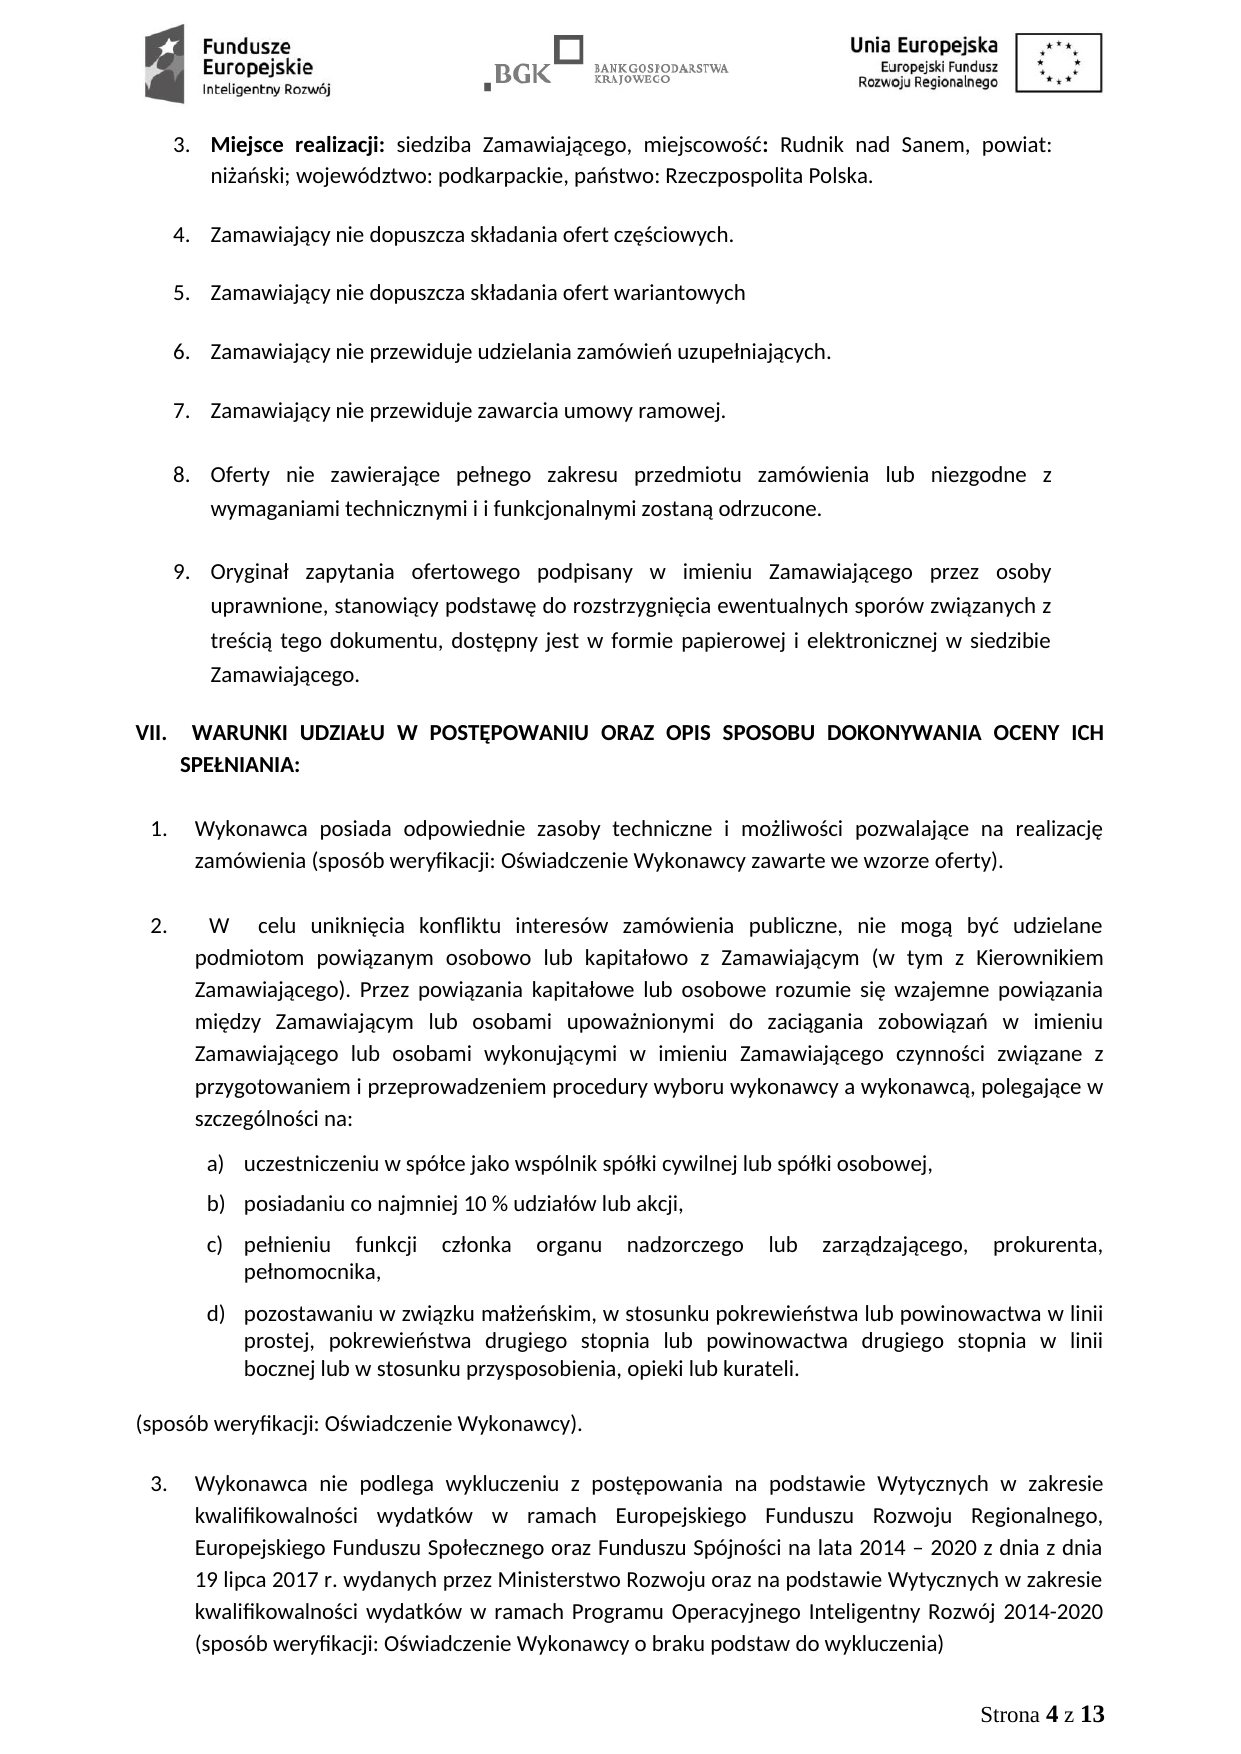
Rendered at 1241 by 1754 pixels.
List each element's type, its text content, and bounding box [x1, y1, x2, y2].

list Zamawiający nie przewiduje zawarcia umowy ramowej. [173, 396, 1053, 424]
list Oryginał zapytania ofertowego podpisany w imieniu Zamawiającego przez osoby uprawnione, stanowiący podstawę do rozstrzygnięcia ewentualnych sporów związanych z treścią tego dokumentu, dostępny jest w formie papierowej i elektronicznej w siedzibie Zamawiającego. [173, 552, 1053, 690]
list Zamawiający nie przewiduje udzielania zamówień uzupełniających. [173, 337, 1053, 365]
list Wykonawca posiada odpowiednie zasoby techniczne i możliwości pozwalające na realizację zamówienia (sposób weryfikacji: Oświadczenie Wykonawcy zawarte we wzorze oferty). [150, 814, 1105, 874]
list Zamawiający nie dopuszcza składania ofert wariantowych [173, 278, 1053, 307]
picture [135, 0, 1105, 131]
list posiadaniu co najmniej 10 % udziałów lub akcji, [207, 1189, 1105, 1217]
list WARUNKI UDZIAŁU W POSTĘPOWANIU ORAZ OPIS SPOSOBU DOKONYWANIA OCENY ICH SPEŁNIANIA: [135, 718, 1105, 778]
text (sposób weryfikacji: Oświadczenie Wykonawcy). [135, 1409, 1105, 1436]
list Wykonawca nie podlega wykluczeniu z postępowania na podstawie Wytycznych w zakresie kwalifikowalności wydatków w ramach Europejskiego Funduszu Rozwoju Regionalnego, Europejskiego Funduszu Społecznego oraz Funduszu Spójności na lata 2014 – 2020 z dnia z dnia 19 lipca 2017 r. wydanych przez Ministerstwo Rozwoju oraz na podstawie Wytycznych w zakresie kwalifikowalności wydatków w ramach Programu Operacyjnego Inteligentny Rozwój 2014-2020 (sposób weryfikacji: Oświadczenie Wykonawcy o braku podstaw do wykluczenia) [150, 1469, 1105, 1658]
list pełnieniu funkcji członka organu nadzorczego lub zarządzającego, prokurenta, pełnomocnika, [207, 1231, 1105, 1285]
list Oferty nie zawierające pełnego zakresu przedmiotu zamówienia lub niezgodne z wymaganiami technicznymi i i funkcjonalnymi zostaną odrzucone. [173, 455, 1053, 524]
list W celu uniknięcia konfliktu interesów zamówienia publiczne, nie mogą być udzielane podmiotom powiązanym osobowo lub kapitałowo z Zamawiającym (w tym z Kierownikiem Zamawiającego). Przez powiązania kapitałowe lub osobowe rozumie się wzajemne powiązania między Zamawiającym lub osobami upoważnionymi do zaciągania zobowiązań w imieniu Zamawiającego lub osobami wykonującymi w imieniu Zamawiającego czynności związane z przygotowaniem i przeprowadzeniem procedury wyboru wykonawcy a wykonawcą, polegające w szczególności na: [150, 911, 1105, 1132]
list uczestniczeniu w spółce jako wspólnik spółki cywilnej lub spółki osobowej, [207, 1149, 1105, 1177]
list pozostawaniu w związku małżeńskim, w stosunku pokrewieństwa lub powinowactwa w linii prostej, pokrewieństwa drugiego stopnia lub powinowactwa drugiego stopnia w linii bocznej lub w stosunku przysposobienia, opieki lub kurateli. [207, 1299, 1105, 1382]
list Zamawiający nie dopuszcza składania ofert częściowych. [173, 220, 1053, 248]
list Miejsce realizacji: siedziba Zamawiającego, miejscowość: Rudnik nad Sanem, powiat: niżański; województwo: podkarpackie, państwo: Rzeczpospolita Polska. [173, 131, 1053, 189]
